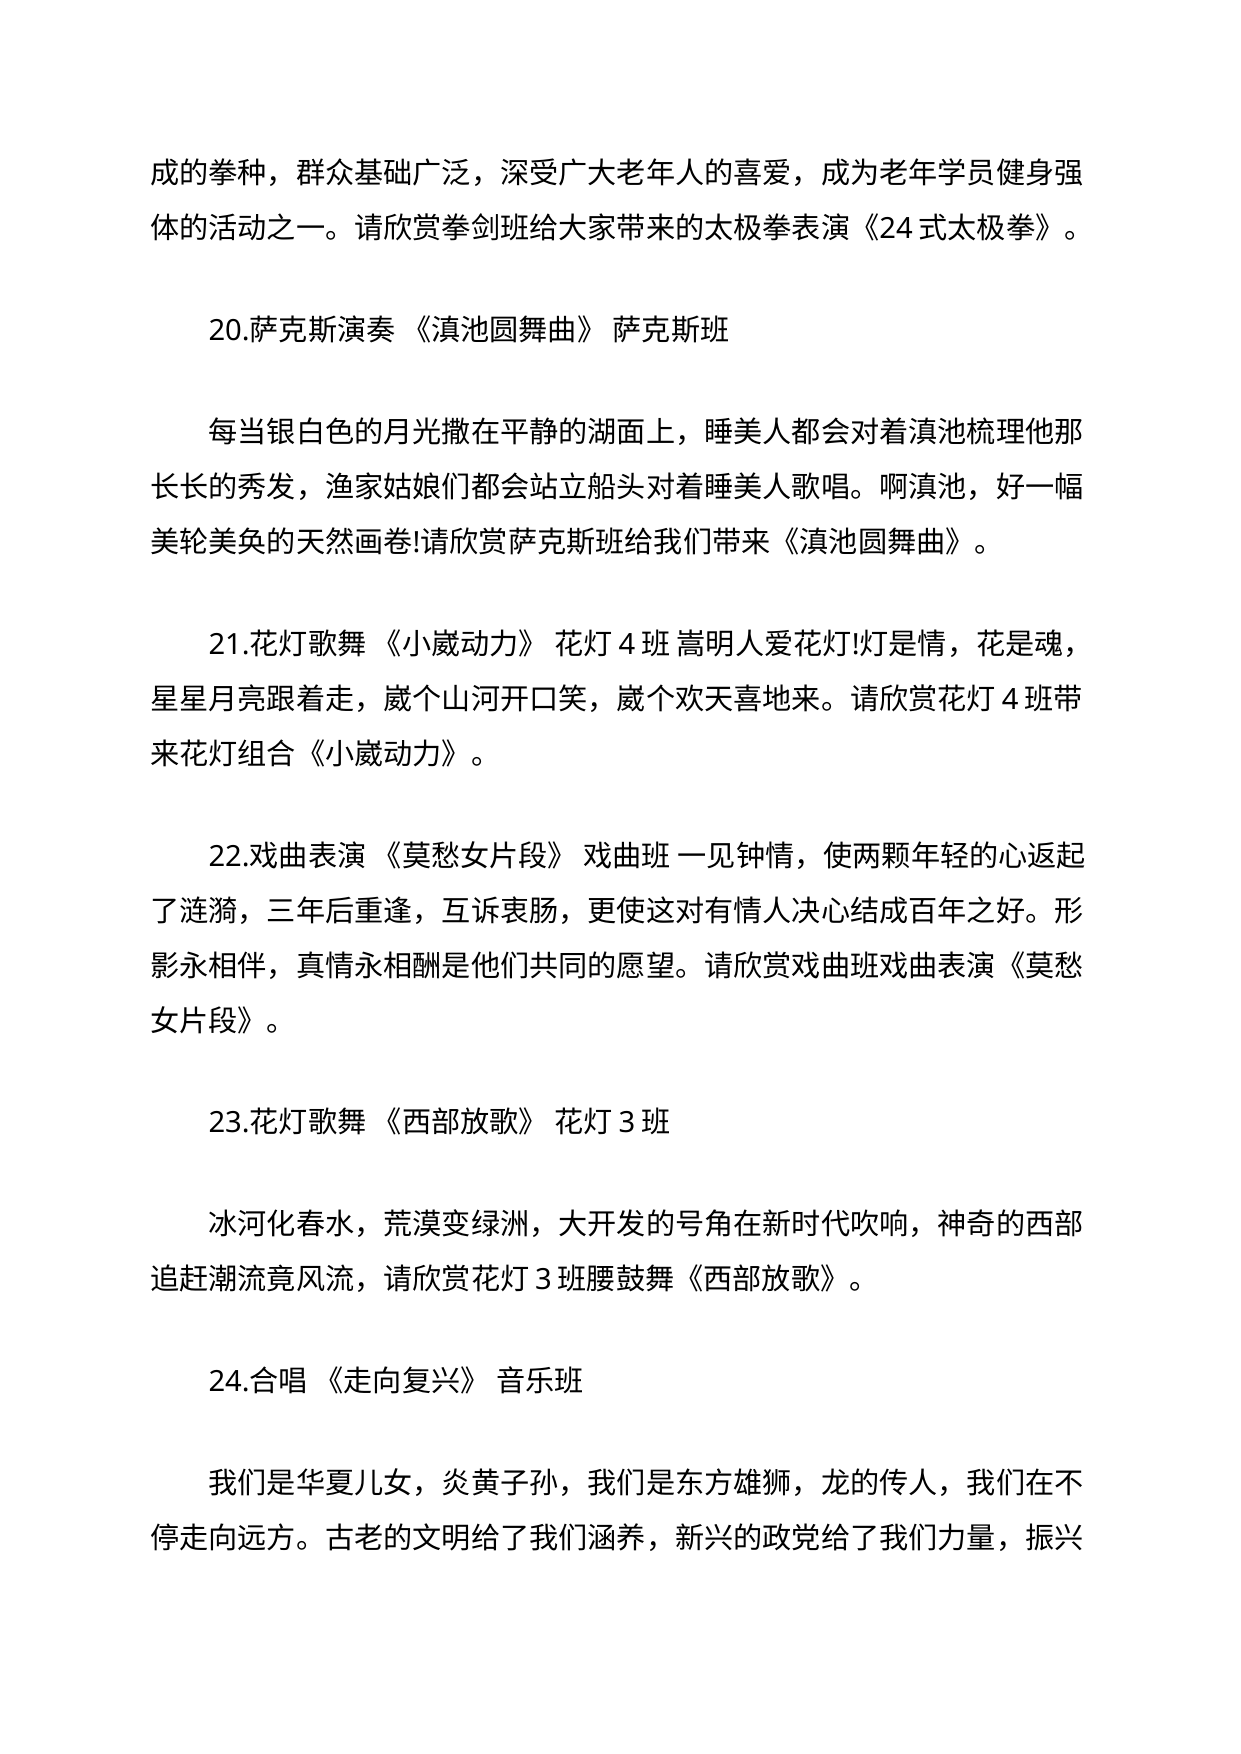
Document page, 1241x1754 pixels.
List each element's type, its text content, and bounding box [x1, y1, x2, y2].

text 冰河化春水，荒漠变绿洲，大开发的号角在新时代吹响，神奇的西部追赶潮流竟风流，请欣赏花灯3班腰鼓舞《西部放歌》。 [150, 1201, 1090, 1298]
text 21.花灯歌舞 《小崴动力》 花灯4班 嵩明人爱花灯!灯是情，花是魂，星星月亮跟着走，崴个山河开口笑，崴个欢天喜地来。请欣赏花灯4班带来花灯组合《小崴动力》。 [150, 621, 1090, 773]
text 24.合唱 《走向复兴》 音乐班 [150, 1358, 1090, 1400]
text 20.萨克斯演奏 《滇池圆舞曲》 萨克斯班 [150, 307, 1090, 349]
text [150, 1460, 1090, 1557]
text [150, 150, 1090, 247]
text 22.戏曲表演 《莫愁女片段》 戏曲班 一见钟情，使两颗年轻的心返起了涟漪，三年后重逢，互诉衷肠，更使这对有情人决心结成百年之好。形影永相伴，真情永相酬是他们共同的愿望。请欣赏戏曲班戏曲表演《莫愁女片段》。 [150, 832, 1090, 1039]
text 每当银白色的月光撒在平静的湖面上，睡美人都会对着滇池梳理他那长长的秀发，渔家姑娘们都会站立船头对着睡美人歌唱。啊滇池，好一幅美轮美奂的天然画卷!请欣赏萨克斯班给我们带来《滇池圆舞曲》。 [150, 409, 1090, 561]
text 23.花灯歌舞 《西部放歌》 花灯3班 [150, 1099, 1090, 1141]
